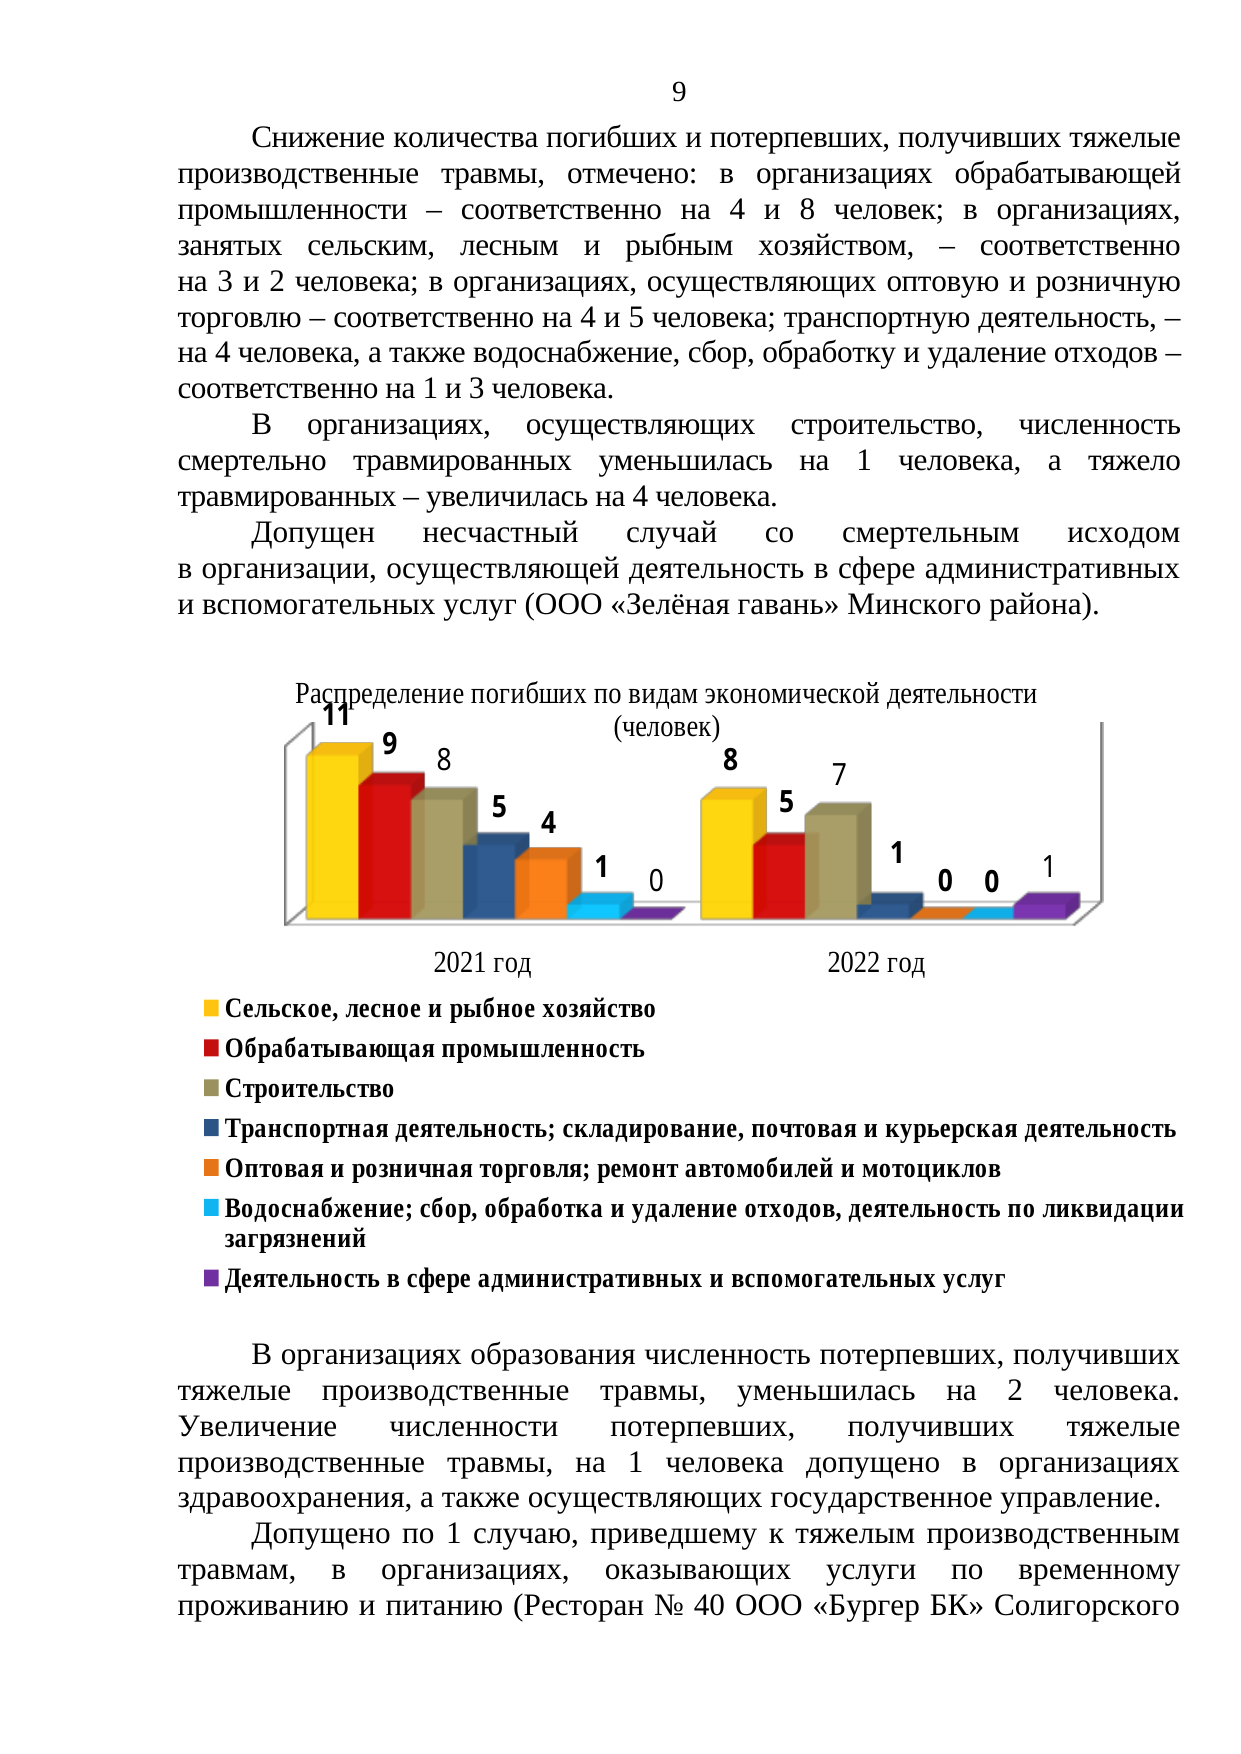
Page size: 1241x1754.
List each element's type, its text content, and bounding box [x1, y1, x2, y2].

text В организациях, осуществляющих строительство, численность смертельно травмированных уменьшилась на 1 человека, а тяжело травмированных – увеличилась на 4 человека. [177, 406, 1181, 513]
text Снижение количества погибших и потерпевших, получивших тяжелые производственные травмы, отмечено: в организациях обрабатывающей промышленности – соответственно на 4 и 8 человек; в организациях, занятых сельским, лесным и рыбным хозяйством, – соответственно на 3 и 2 человека; в организациях, осуществляющих оптовую и розничную торговлю – соответственно на 4 и 5 человека; транспортную деятельность, – на 4 человека, а также водоснабжение, сбор, обработку и удаление отходов – соответственно на 1 и 3 человека. [177, 118, 1181, 406]
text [177, 1515, 1181, 1622]
text В организациях образования численность потерпевших, получивших тяжелые производственные травмы, уменьшилась на 2 человека. Увеличение численности потерпевших, получивших тяжелые производственные травмы, на 1 человека допущено в организациях здравоохранения, а также осуществляющих государственное управление. [177, 1335, 1181, 1515]
text Допущен несчастный случай со смертельным исходом в организации, осуществляющей деятельность в сфере административных и вспомогательных услуг (ООО «Зелёная гавань» Минского района). [177, 513, 1181, 621]
